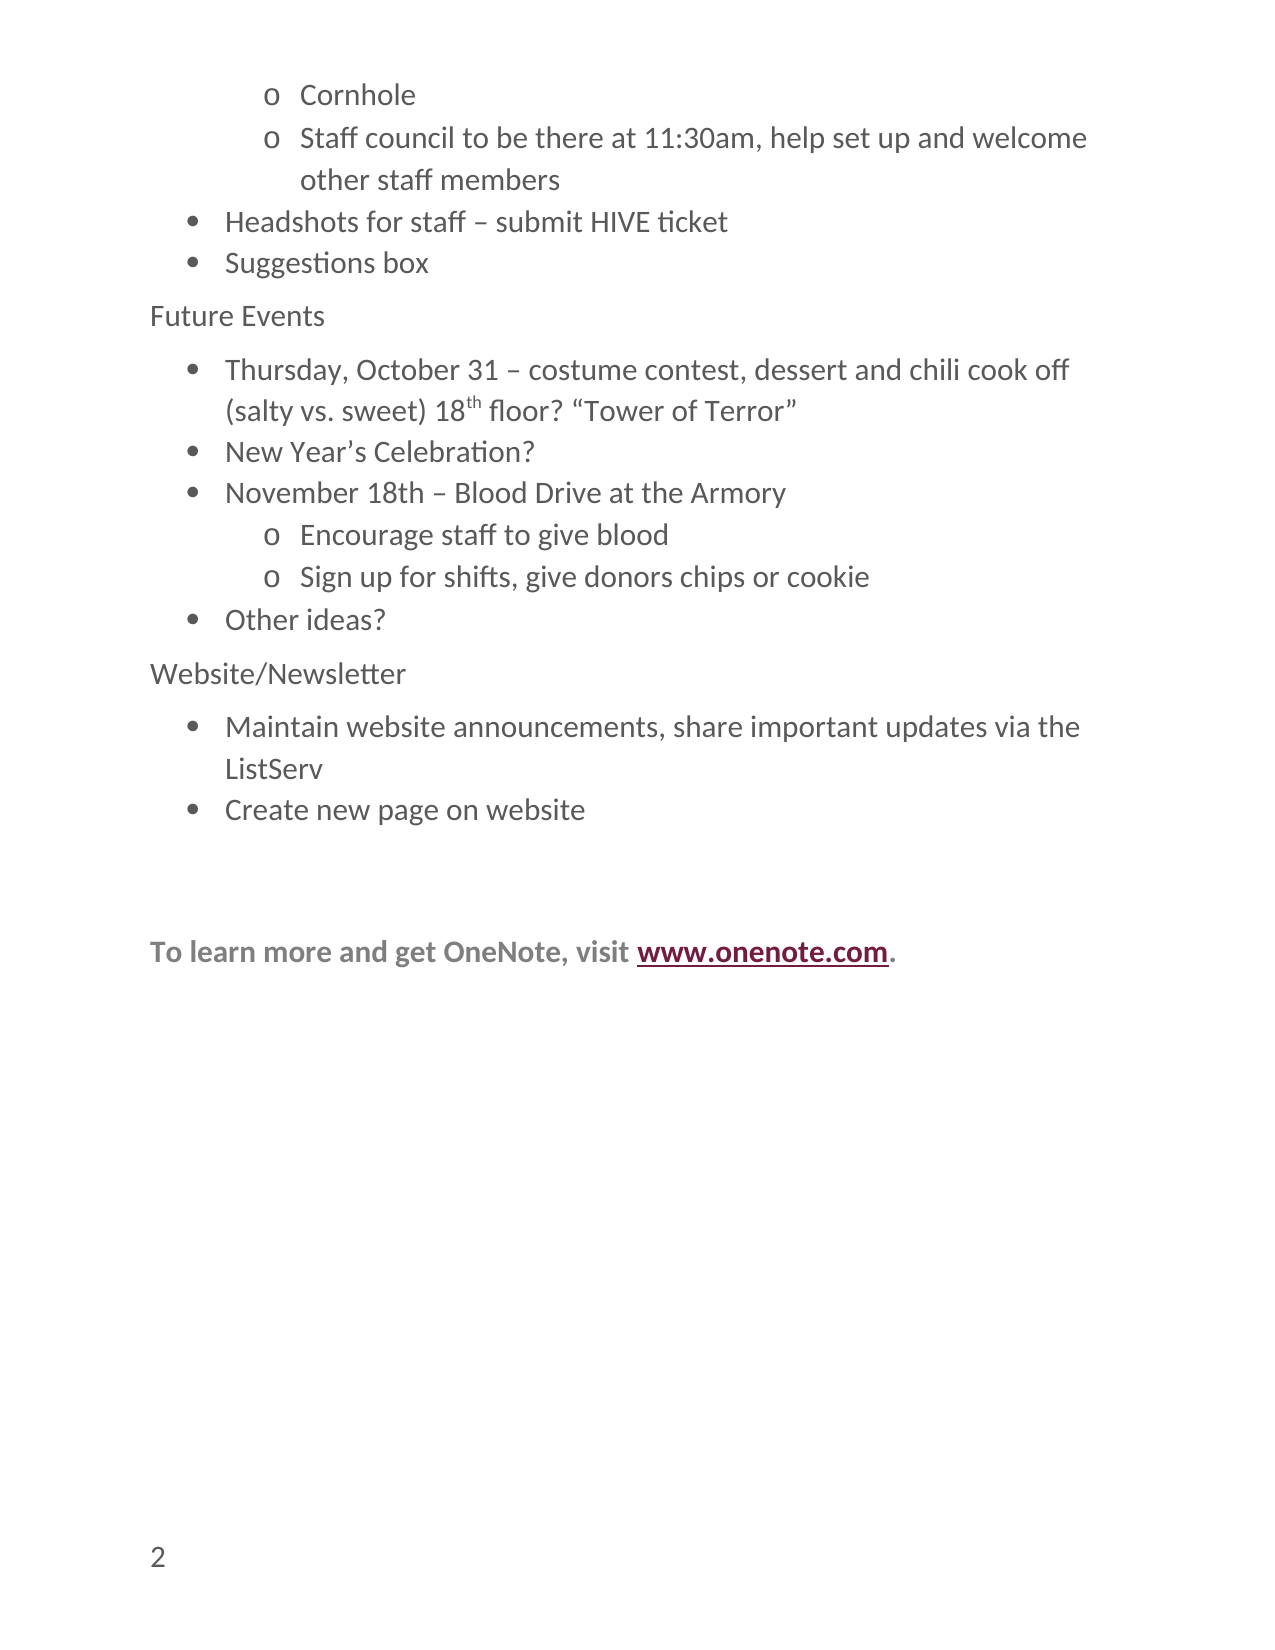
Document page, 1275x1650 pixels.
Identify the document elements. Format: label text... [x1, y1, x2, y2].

list Suggestions box [187, 243, 1125, 281]
list New Year’s Celebration? [187, 432, 1125, 471]
list Maintain website announcements, share important updates via the ListServ [187, 708, 1125, 787]
list Sign up for shifts, give donors chips or cookie [262, 557, 1125, 597]
list Thursday, October 31 – costume contest, dessert and chili cook off (salty vs. sweet) 18th floor? “Tower of Terror” [187, 350, 1125, 429]
text Future Events [150, 296, 1125, 334]
text Website/Newsletter [150, 654, 1125, 692]
list Encourage staff to give blood [262, 515, 1125, 554]
list November 18th – Blood Drive at the Armory [187, 473, 1125, 512]
subtitle To learn more and get OneNote, visit www.onenote.com. [150, 933, 1125, 971]
list Create new page on website [187, 790, 1125, 828]
list Headshots for staff – submit HIVE ticket [187, 202, 1125, 240]
list Other ideas? [187, 600, 1125, 638]
list Cornhole [262, 75, 1125, 115]
list Staff council to be there at 11:30am, help set up and welcome other staff members [262, 118, 1125, 199]
